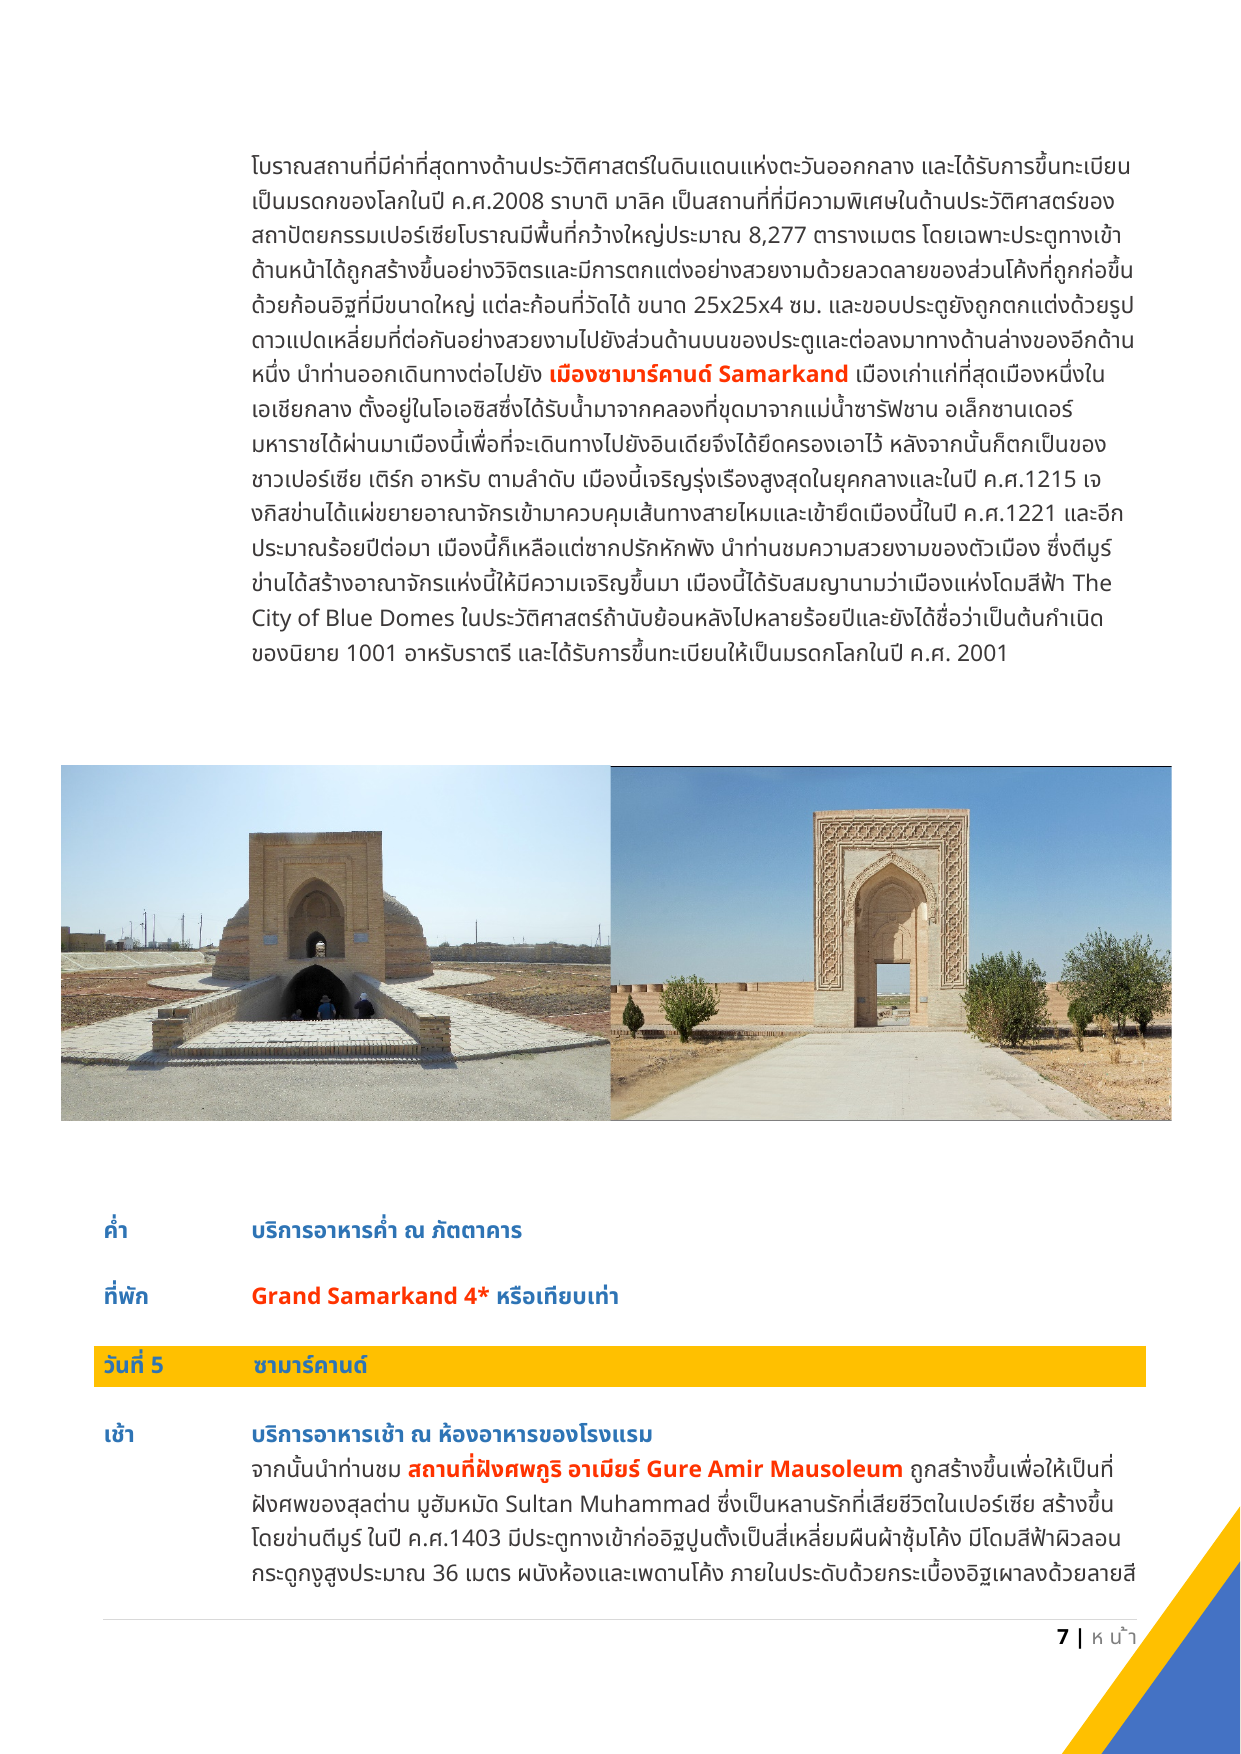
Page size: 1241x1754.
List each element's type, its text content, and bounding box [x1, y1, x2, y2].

picture [61, 765, 1172, 1121]
text ที่พัก Grand Samarkand 4* หรือเทียบเท่า [103, 1280, 1137, 1314]
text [103, 1453, 1137, 1592]
text ค่ำ บริการอาหารค่ำ ณ ภัตตาคาร [103, 1214, 1137, 1248]
text เช้า บริการอาหารเช้า ณ ห้องอาหารของโรงแรม [103, 1418, 1137, 1453]
text วันที่ 5 ซามาร์คานด์ [95, 1347, 1145, 1386]
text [251, 150, 1137, 671]
